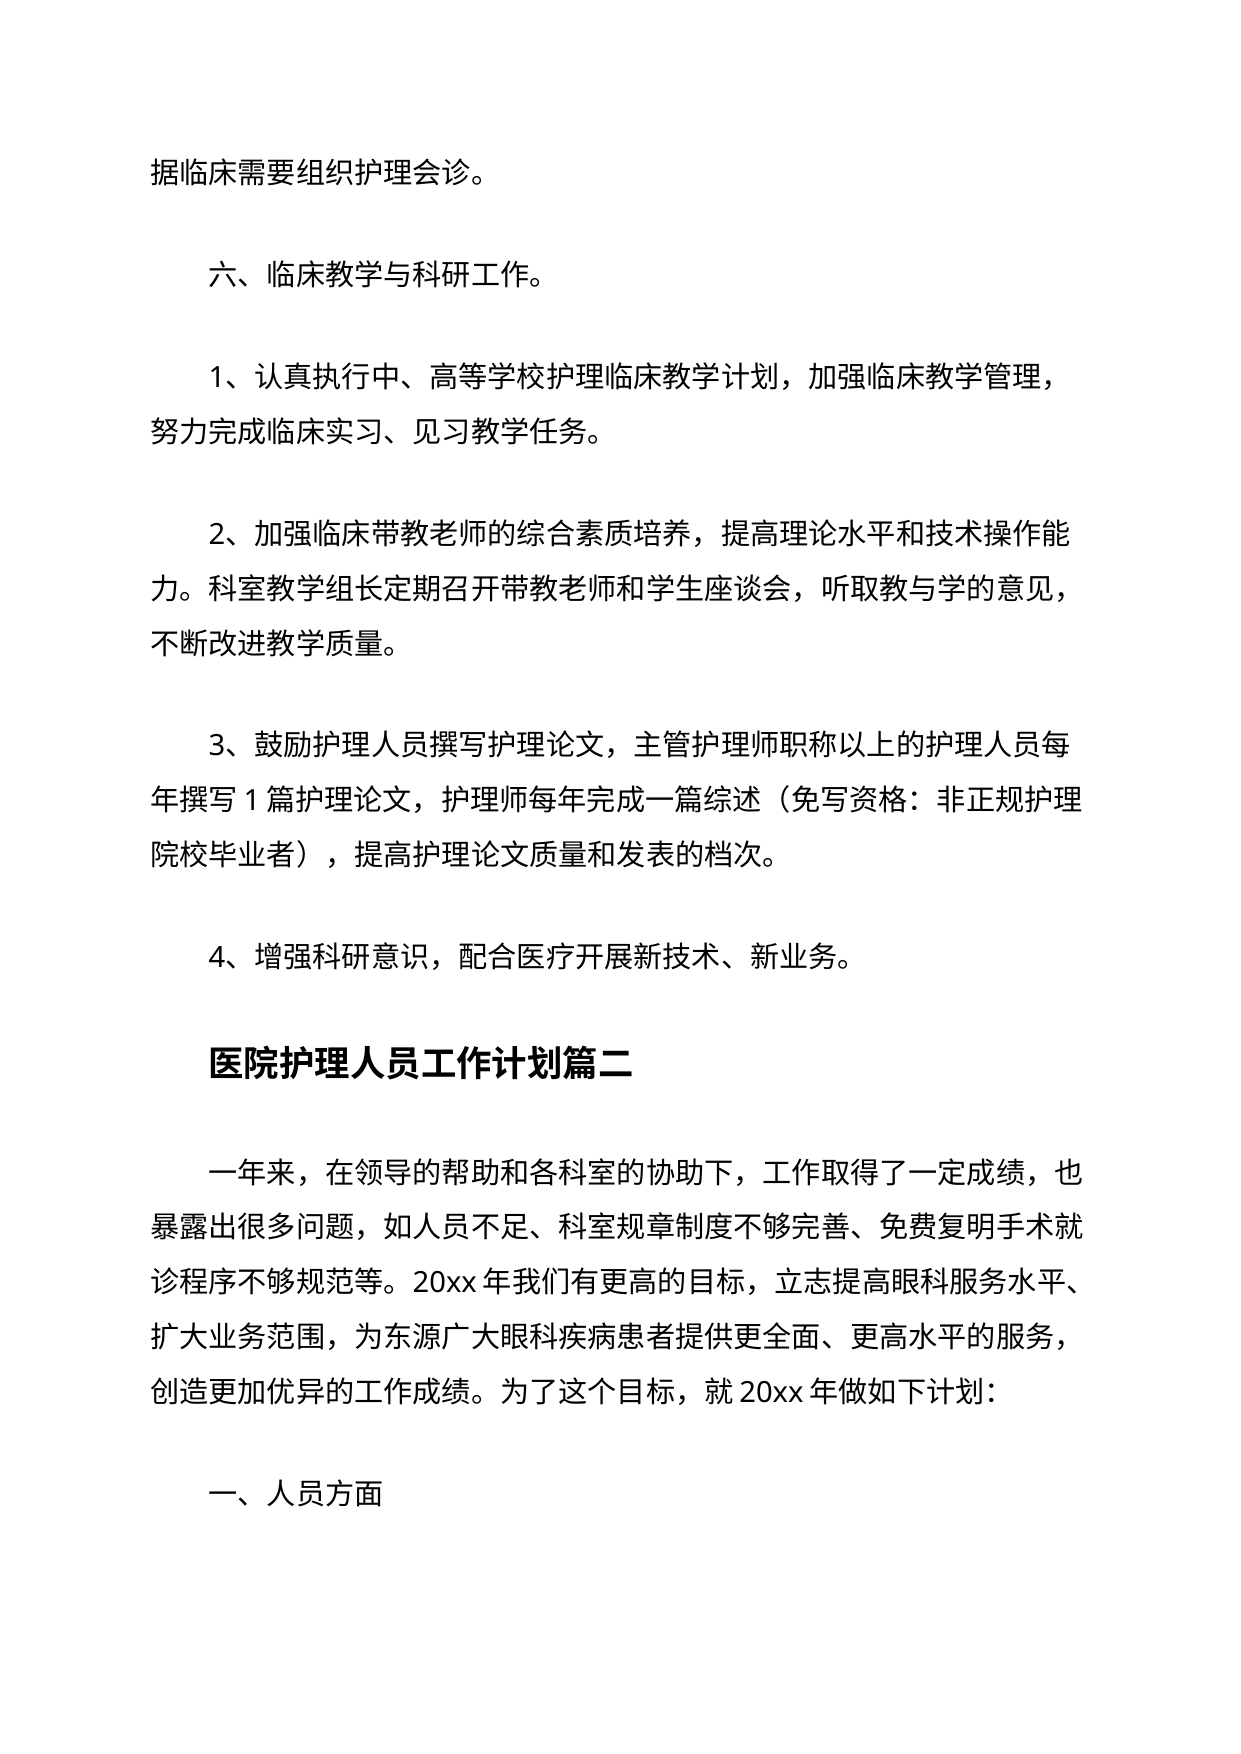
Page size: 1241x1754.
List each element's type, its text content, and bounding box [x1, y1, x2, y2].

text 六、临床教学与科研工作。 [150, 252, 1090, 294]
text 1、认真执行中、高等学校护理临床教学计划，加强临床教学管理，努力完成临床实习、见习教学任务。 [150, 353, 1090, 451]
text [150, 150, 1090, 192]
text 一年来，在领导的帮助和各科室的协助下，工作取得了一定成绩，也暴露出很多问题，如人员不足、科室规章制度不够完善、免费复明手术就诊程序不够规范等。20xx年我们有更高的目标，立志提高眼科服务水平、扩大业务范围，为东源广大眼科疾病患者提供更全面、更高水平的服务，创造更加优异的工作成绩。为了这个目标，就20xx年做如下计划： [150, 1149, 1090, 1411]
text 一、人员方面 [150, 1471, 1090, 1513]
text 3、鼓励护理人员撰写护理论文，主管护理师职称以上的护理人员每年撰写1篇护理论文，护理师每年完成一篇综述（免写资格：非正规护理院校毕业者），提高护理论文质量和发表的档次。 [150, 722, 1090, 874]
text 2、加强临床带教老师的综合素质培养，提高理论水平和技术操作能力。科室教学组长定期召开带教老师和学生座谈会，听取教与学的意见，不断改进教学质量。 [150, 510, 1090, 662]
text 医院护理人员工作计划篇二 [150, 1036, 1090, 1087]
text 4、增强科研意识，配合医疗开展新技术、新业务。 [150, 934, 1090, 976]
